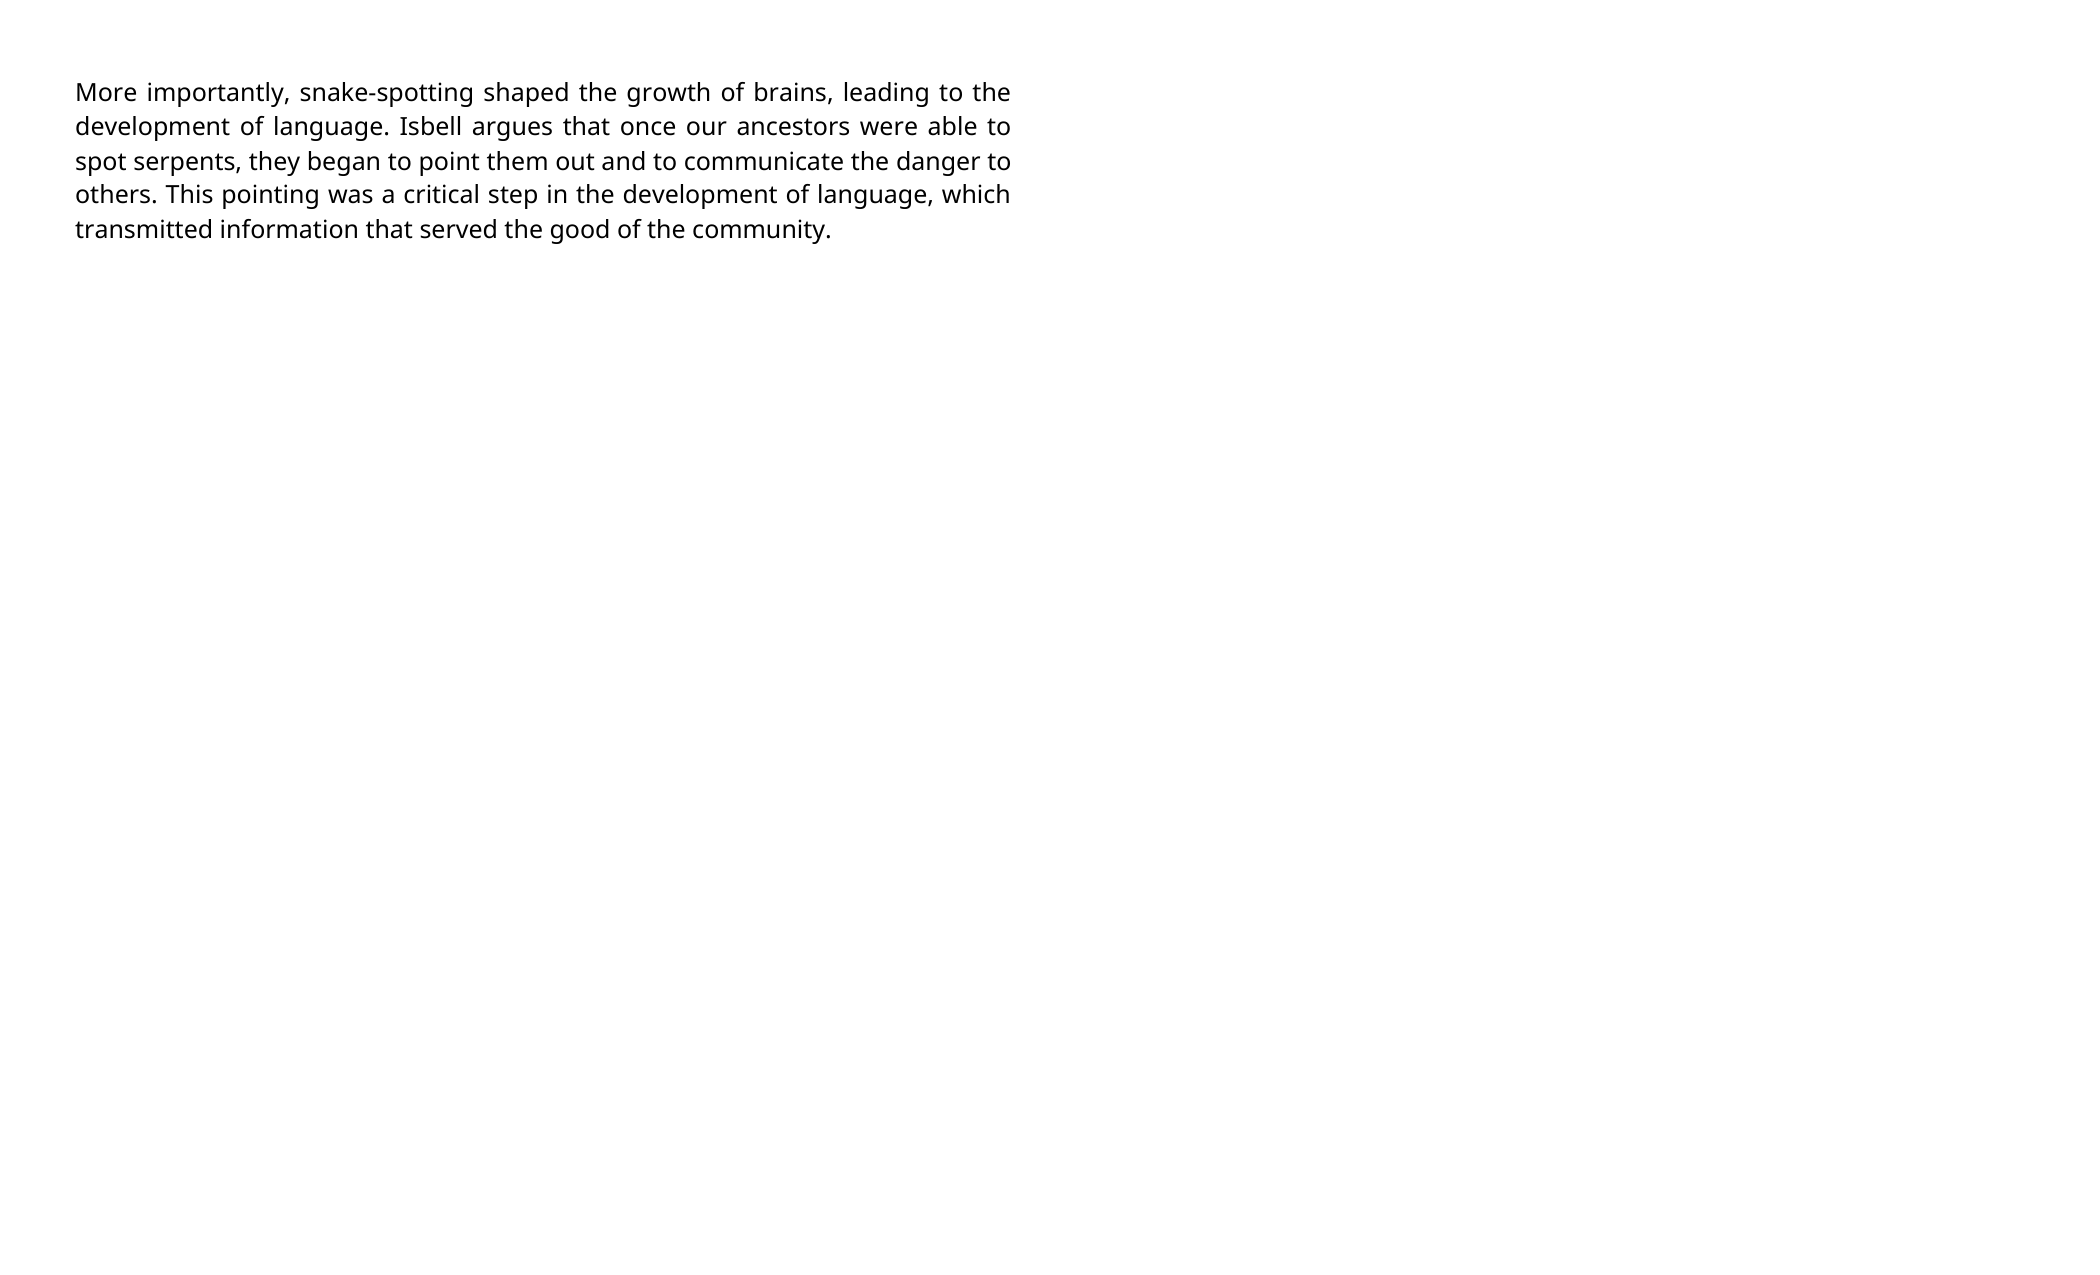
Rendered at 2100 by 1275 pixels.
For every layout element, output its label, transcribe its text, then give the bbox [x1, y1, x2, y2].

text More importantly, snake-spotting shaped the growth of brains, leading to the development of language. Isbell argues that once our ancestors were able to spot serpents, they began to point them out and to communicate the danger to others. This pointing was a critical step in the development of language, which transmitted information that served the good of the community. [75, 75, 1012, 245]
